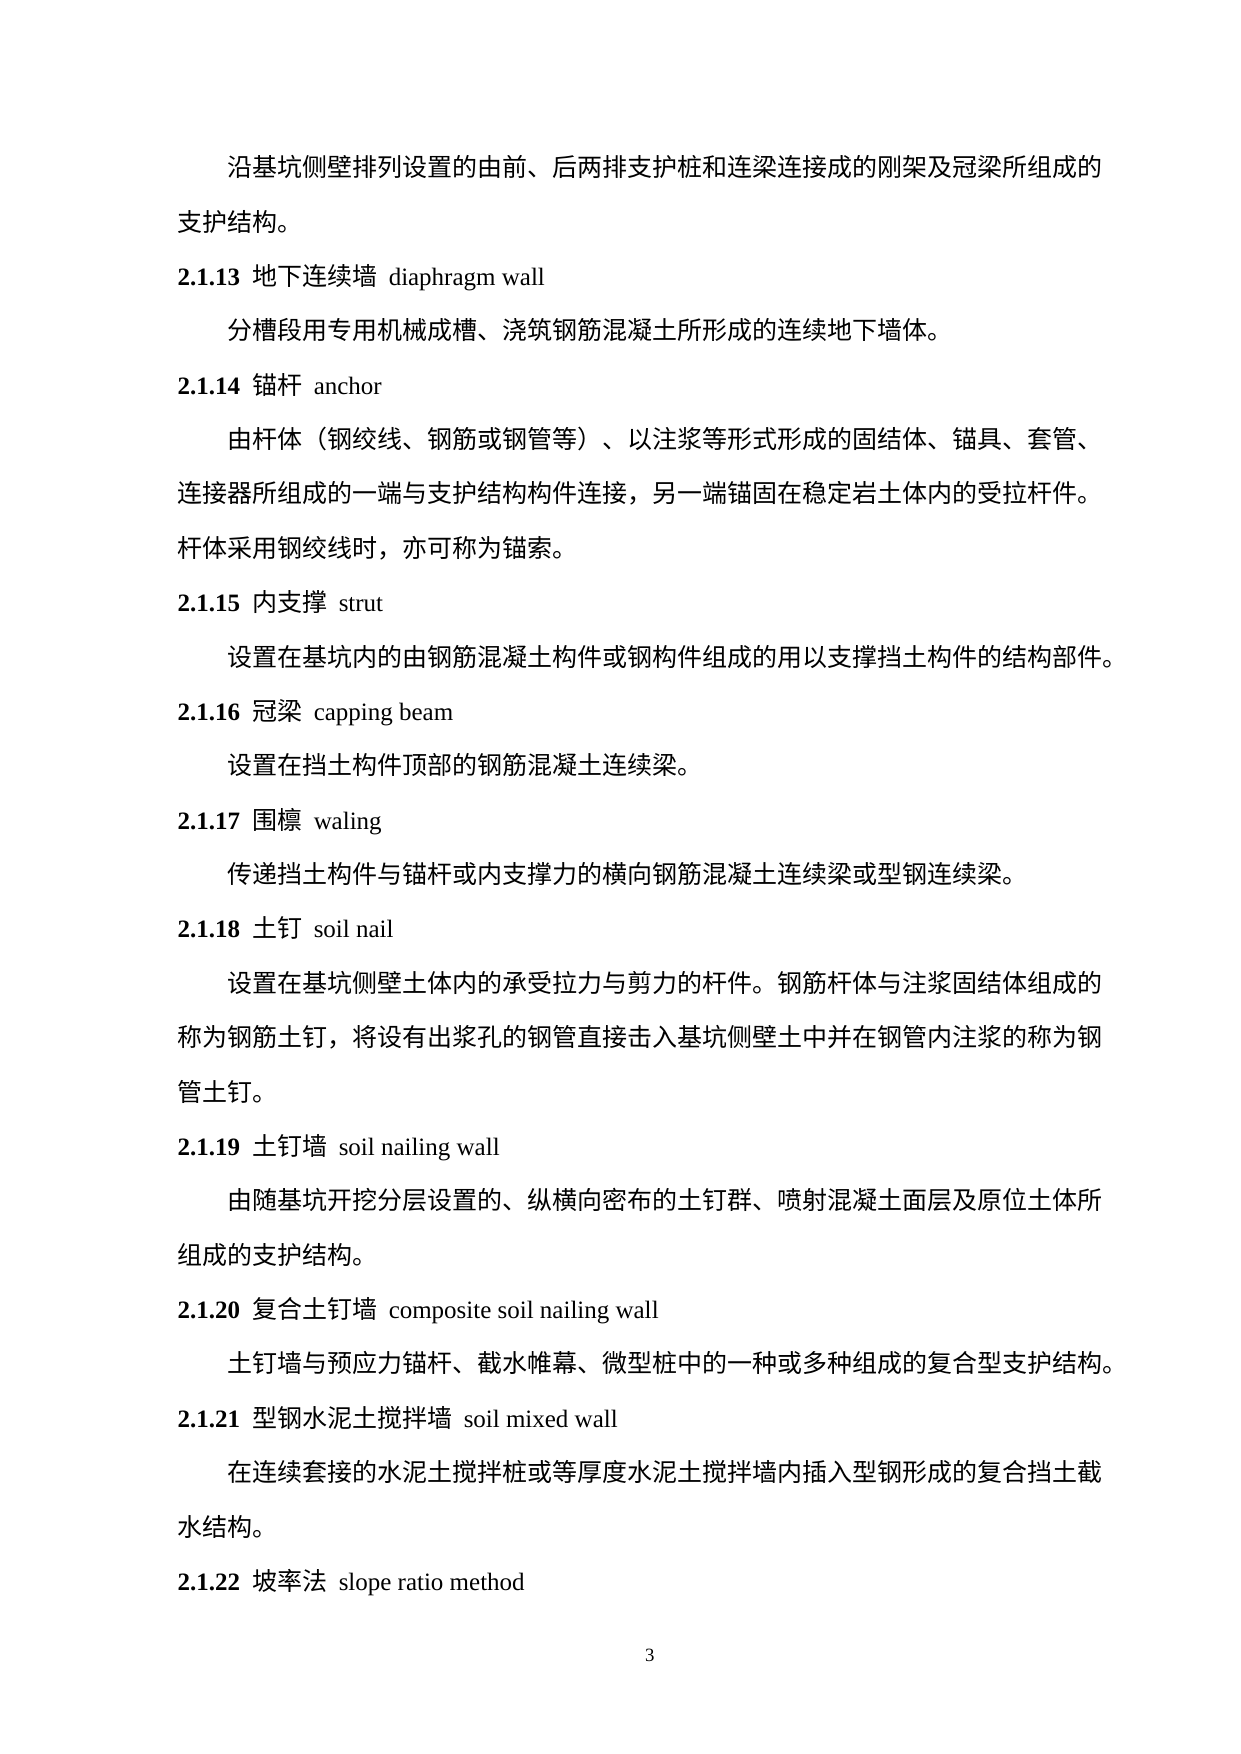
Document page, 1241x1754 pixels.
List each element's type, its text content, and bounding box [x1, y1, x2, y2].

text 设置在挡土构件顶部的钢筋混凝土连续梁。 [177, 746, 1122, 782]
text 2.1.15 内支撑 strut [177, 583, 1122, 619]
text 由杆体（钢绞线、钢筋或钢管等）、以注浆等形式形成的固结体、锚具、套管、连接器所组成的一端与支护结构构件连接，另一端锚固在稳定岩土体内的受拉杆件。杆体采用钢绞线时，亦可称为锚索。 [177, 419, 1122, 564]
text 2.1.20 复合土钉墙 composite soil nailing wall [177, 1289, 1122, 1326]
text 在连续套接的水泥土搅拌桩或等厚度水泥土搅拌墙内插入型钢形成的复合挡土截水结构。 [177, 1453, 1122, 1543]
text 沿基坑侧壁排列设置的由前、后两排支护桩和连梁连接成的刚架及冠梁所组成的支护结构。 [177, 148, 1122, 238]
text 由随基坑开挖分层设置的、纵横向密布的土钉群、喷射混凝土面层及原位土体所组成的支护结构。 [177, 1181, 1122, 1271]
text 土钉墙与预应力锚杆、截水帷幕、微型桩中的一种或多种组成的复合型支护结构。 [177, 1344, 1122, 1380]
text 2.1.18 土钉 soil nail [177, 909, 1122, 945]
text 传递挡土构件与锚杆或内支撑力的横向钢筋混凝土连续梁或型钢连续梁。 [177, 854, 1122, 891]
text 2.1.16 冠梁 capping beam [177, 691, 1122, 728]
text 设置在基坑内的由钢筋混凝土构件或钢构件组成的用以支撑挡土构件的结构部件。 [177, 637, 1122, 673]
text 2.1.17 围檩 waling [177, 800, 1122, 836]
text 分槽段用专用机械成槽、浇筑钢筋混凝土所形成的连续地下墙体。 [177, 311, 1122, 347]
text 2.1.22 坡率法 slope ratio method [177, 1561, 1122, 1598]
text 2.1.19 土钉墙 soil nailing wall [177, 1126, 1122, 1163]
text 2.1.21 型钢水泥土搅拌墙 soil mixed wall [177, 1398, 1122, 1434]
text 2.1.13 地下连续墙 diaphragm wall [177, 256, 1122, 293]
text 2.1.14 锚杆 anchor [177, 365, 1122, 401]
text 设置在基坑侧壁土体内的承受拉力与剪力的杆件。钢筋杆体与注浆固结体组成的称为钢筋土钉，将设有出浆孔的钢管直接击入基坑侧壁土中并在钢管内注浆的称为钢管土钉。 [177, 963, 1122, 1108]
